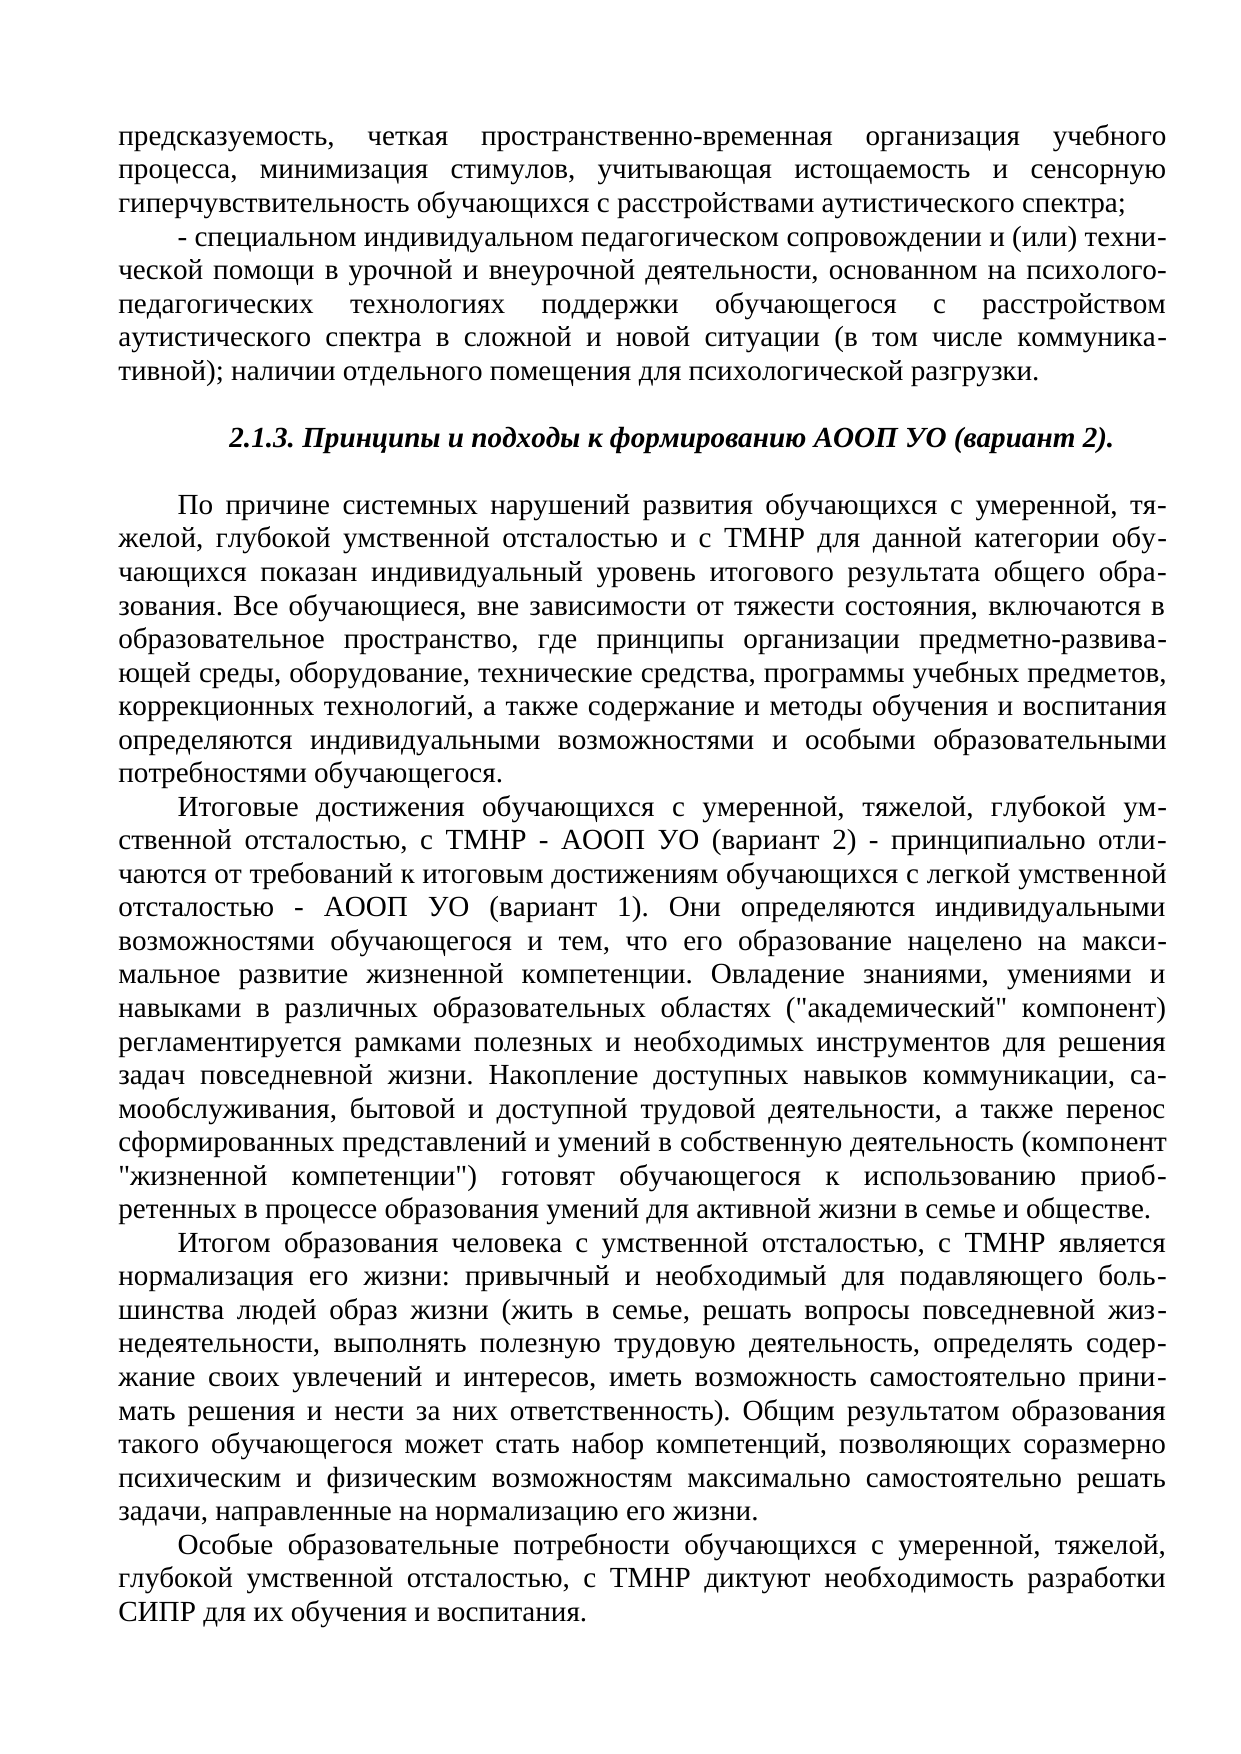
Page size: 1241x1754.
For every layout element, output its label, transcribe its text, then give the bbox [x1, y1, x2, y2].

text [118, 118, 1167, 219]
text По причине системных нарушений развития обучающихся с умеренной, тяжелой, глубокой умственной отсталостью и с ТМНР для данной категории обучающихся показан индивидуальный уровень итогового результата общего образования. Все обучающиеся, вне зависимости от тяжести состояния, включаются в образовательное пространство, где принципы организации предметно-развивающей среды, оборудование, технические средства, программы учебных предметов, коррекционных технологий, а также содержание и методы обучения и воспитания определяются индивидуальными возможностями и особыми образовательными потребностями обучающегося. [118, 487, 1167, 789]
text Особые образовательные потребности обучающихся с умеренной, тяжелой, глубокой умственной отсталостью, с ТМНР диктуют необходимость разработки СИПР для их обучения и воспитания. [118, 1527, 1167, 1627]
text 2.1.3. Принципы и подходы к формированию АООП УО (вариант 2). [118, 420, 1167, 453]
text - специальном индивидуальном педагогическом сопровождении и (или) технической помощи в урочной и внеурочной деятельности, основанном на психолого-педагогических технологиях поддержки обучающегося с расстройством аутистического спектра в сложной и новой ситуации (в том числе коммуникативной); наличии отдельного помещения для психологической разгрузки. [118, 219, 1167, 386]
text Итоговые достижения обучающихся с умеренной, тяжелой, глубокой умственной отсталостью, с ТМНР - АООП УО (вариант 2) - принципиально отличаются от требований к итоговым достижениям обучающихся с легкой умственной отсталостью - АООП УО (вариант 1). Они определяются индивидуальными возможностями обучающегося и тем, что его образование нацелено на максимальное развитие жизненной компетенции. Овладение знаниями, умениями и навыками в различных образовательных областях ("академический" компонент) регламентируется рамками полезных и необходимых инструментов для решения задач повседневной жизни. Накопление доступных навыков коммуникации, самообслуживания, бытовой и доступной трудовой деятельности, а также перенос сформированных представлений и умений в собственную деятельность (компонент "жизненной компетенции") готовят обучающегося к использованию приобретенных в процессе образования умений для активной жизни в семье и обществе. [118, 789, 1167, 1225]
text Итогом образования человека с умственной отсталостью, с ТМНР является нормализация его жизни: привычный и необходимый для подавляющего большинства людей образ жизни (жить в семье, решать вопросы повседневной жизнедеятельности, выполнять полезную трудовую деятельность, определять содержание своих увлечений и интересов, иметь возможность самостоятельно принимать решения и нести за них ответственность). Общим результатом образования такого обучающегося может стать набор компетенций, позволяющих соразмерно психическим и физическим возможностям максимально самостоятельно решать задачи, направленные на нормализацию его жизни. [118, 1225, 1167, 1527]
